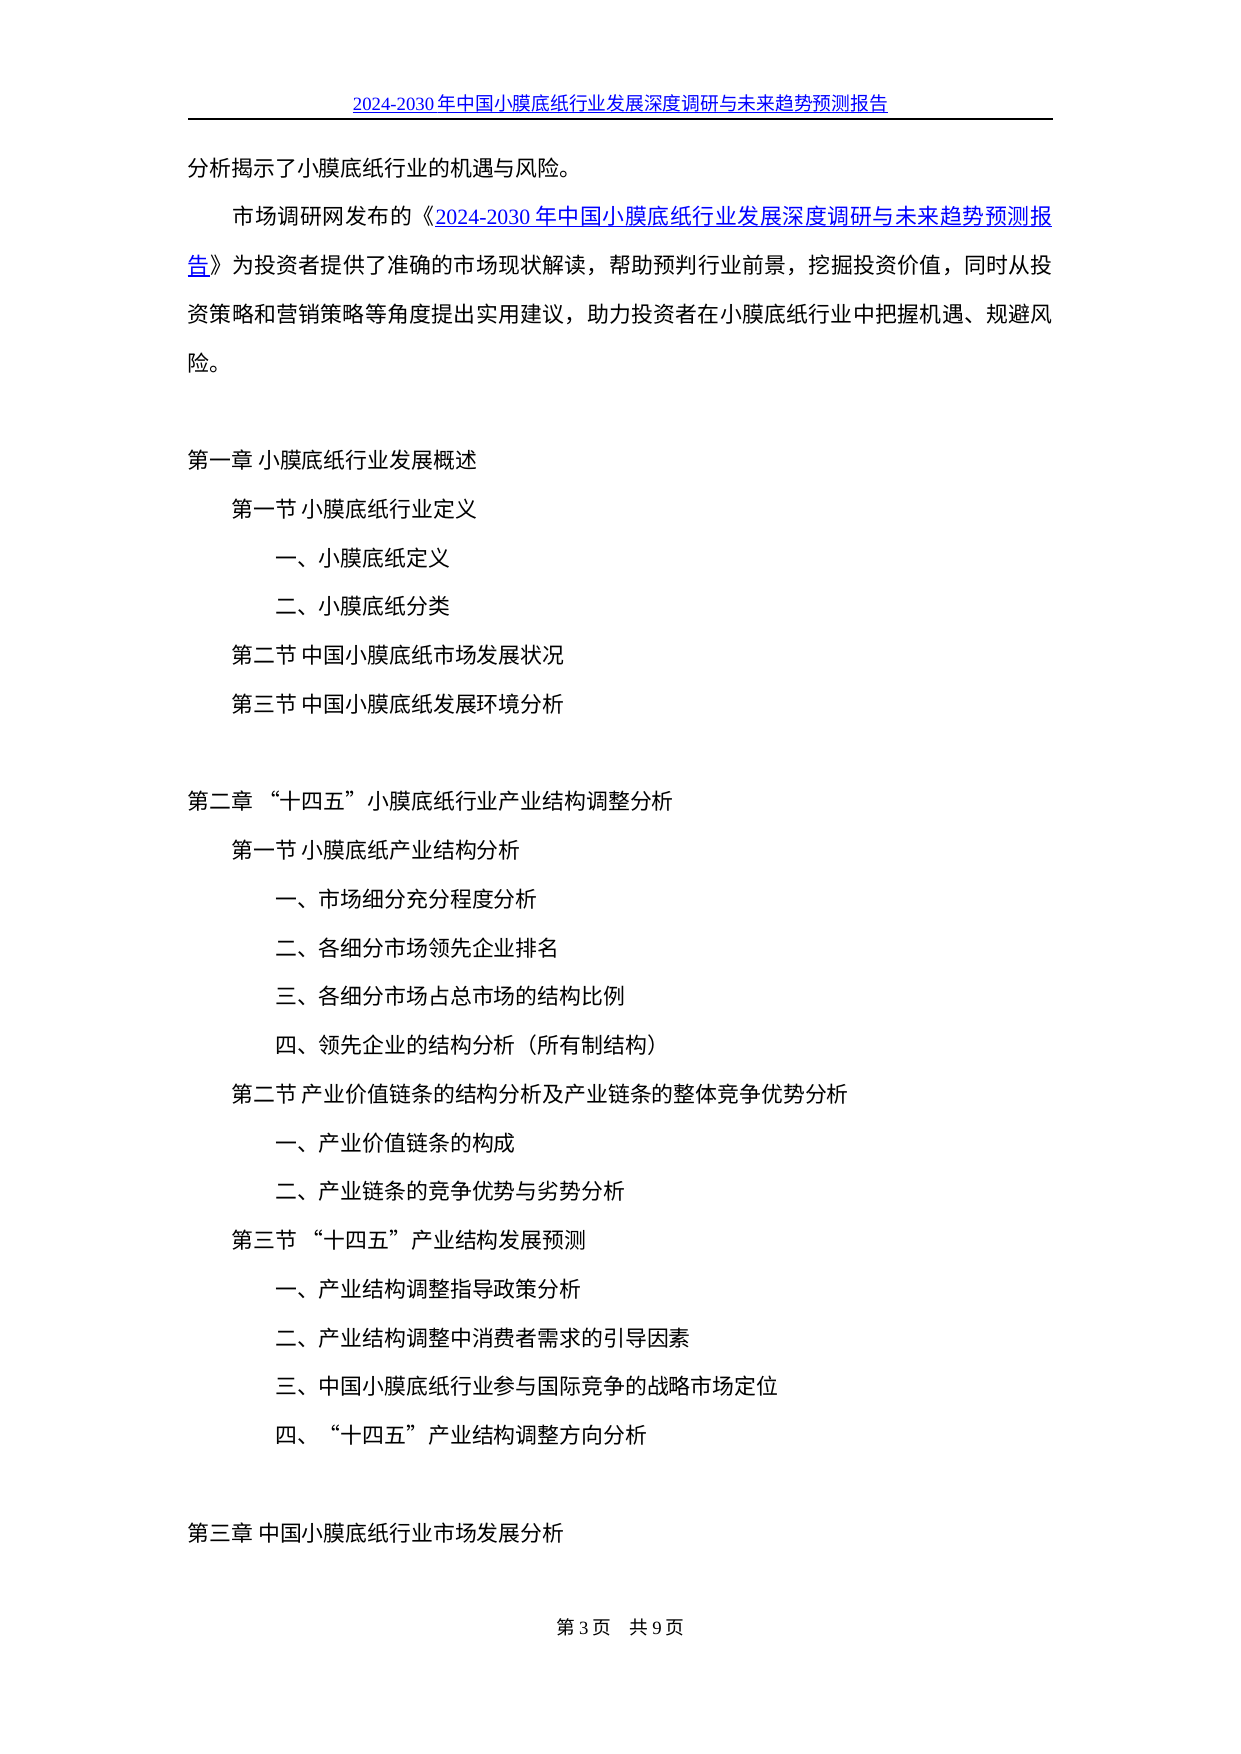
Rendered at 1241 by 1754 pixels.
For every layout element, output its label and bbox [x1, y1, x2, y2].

text [187, 150, 1053, 1548]
